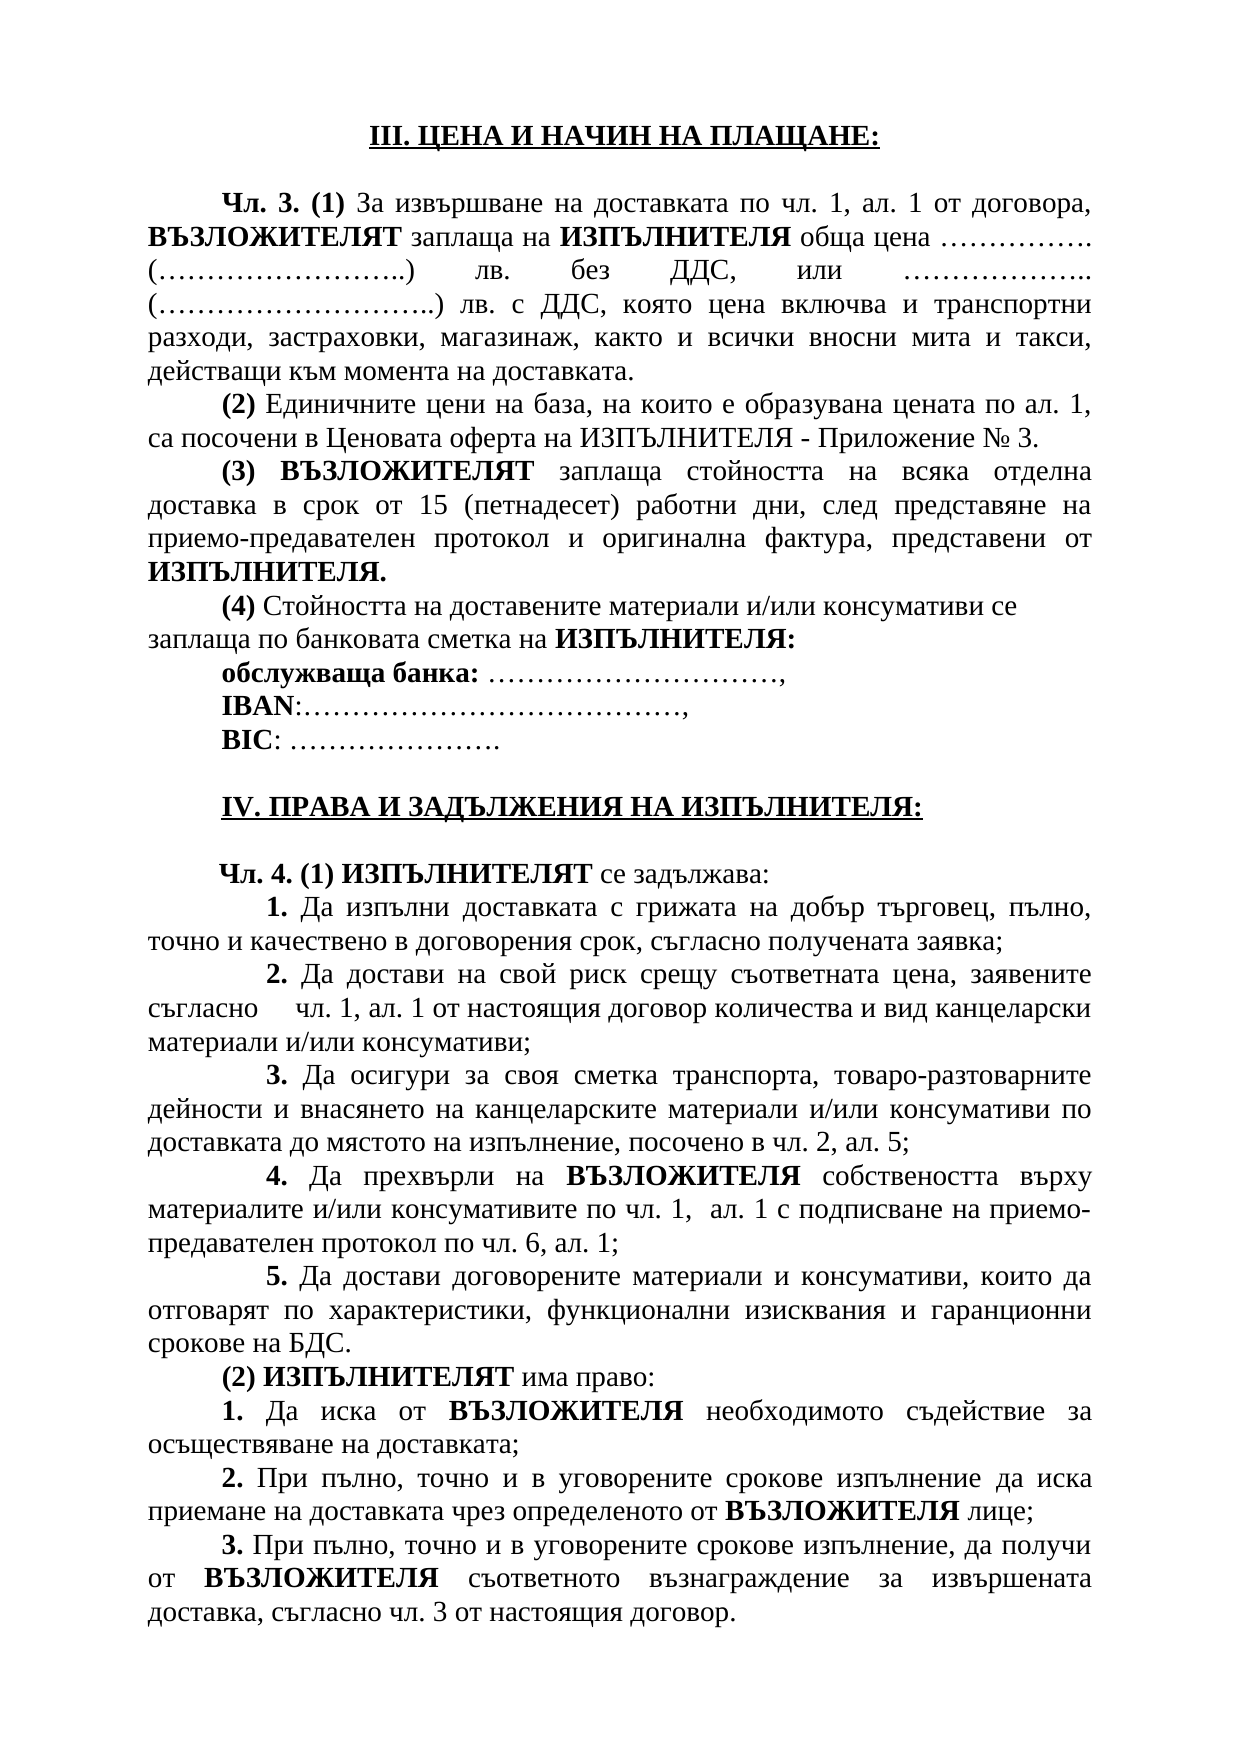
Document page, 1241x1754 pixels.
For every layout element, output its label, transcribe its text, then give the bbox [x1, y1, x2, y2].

text (2) ИЗПЪЛНИТЕЛЯТ има право: [148, 1359, 1092, 1393]
text (3) ВЪЗЛОЖИТЕЛЯТ заплаща стойността на всяка отделна доставка в срок от 15 (петнадесет) работни дни, след представяне на приемо-предавателен протокол и оригинална фактура, представени от ИЗПЪЛНИТЕЛЯ. [148, 453, 1092, 588]
list III. ЦЕНА И НАЧИН НА ПЛАЩАНЕ: [295, 118, 1092, 152]
text 5. Да достави договорените материали и консумативи, които да отговарят по характеристики, функционални изисквания и гаранционни срокове на БДС. [148, 1258, 1092, 1359]
text 3. Да осигури за своя сметка транспорта, товаро-разтоварните дейности и внасянето на канцеларските материали и/или консумативи по доставката до мястото на изпълнение, посочено в чл. 2, ал. 5; [148, 1057, 1092, 1158]
text обслужваща банка: …………………………, [148, 655, 1092, 688]
text IBAN:…………………………………, [148, 688, 1092, 722]
text Чл. 4. (1) ИЗПЪЛНИТЕЛЯТ се задължава: [148, 856, 1092, 889]
text 1. Да изпълни доставката с грижата на добър търговец, пълно, точно и качествено в договорения срок, съгласно получената заявка; [148, 889, 1092, 957]
text (2) Единичните цени на база, на които е образувана цената по ал. 1, са посочени в Ценовата оферта на ИЗПЪЛНИТЕЛЯ - Приложение № 3. [148, 386, 1092, 453]
text BIC: …………………. [148, 722, 1092, 755]
text 3. При пълно, точно и в уговорените срокове изпълнение, да получи от ВЪЗЛОЖИТЕЛЯ съответното възнаграждение за извършената доставка, съгласно чл. 3 от настоящия договор. [148, 1527, 1092, 1627]
text 4. Да прехвърли на ВЪЗЛОЖИТЕЛЯ собствеността върху материалите и/или консумативите по чл. 1, ал. 1 с подписване на приемо-предавателен протокол по чл. 6, ал. 1; [148, 1158, 1092, 1258]
list IV. ПРАВА И ЗАДЪЛЖЕНИЯ НА ИЗПЪЛНИТЕЛЯ: [148, 789, 1092, 822]
text 2. Да достави на свой риск срещу съответната цена, заявените съгласно чл. 1, ал. 1 от настоящия договор количества и вид канцеларски материали и/или консумативи; [148, 957, 1092, 1057]
text (4) Стойността на доставените материали и/или консумативи се заплаща по банковата сметка на ИЗПЪЛНИТЕЛЯ: [148, 588, 1092, 655]
text 1. Да иска от ВЪЗЛОЖИТЕЛЯ необходимото съдействие за осъществяване на доставката; [148, 1393, 1092, 1460]
text Чл. 3. (1) За извършване на доставката по чл. 1, ал. 1 от договора, ВЪЗЛОЖИТЕЛЯТ заплаща на ИЗПЪЛНИТЕЛЯ обща цена ……………. (……………………..) лв. без ДДС, или ……………….. (………………………..) лв. с ДДС, която цена включва и транспортни разходи, застраховки, магазинаж, както и всички вносни мита и такси, действащи към момента на доставката. [148, 185, 1092, 386]
text 2. При пълно, точно и в уговорените срокове изпълнение да иска приемане на доставката чрез определеното от ВЪЗЛОЖИТЕЛЯ лице; [148, 1460, 1092, 1527]
